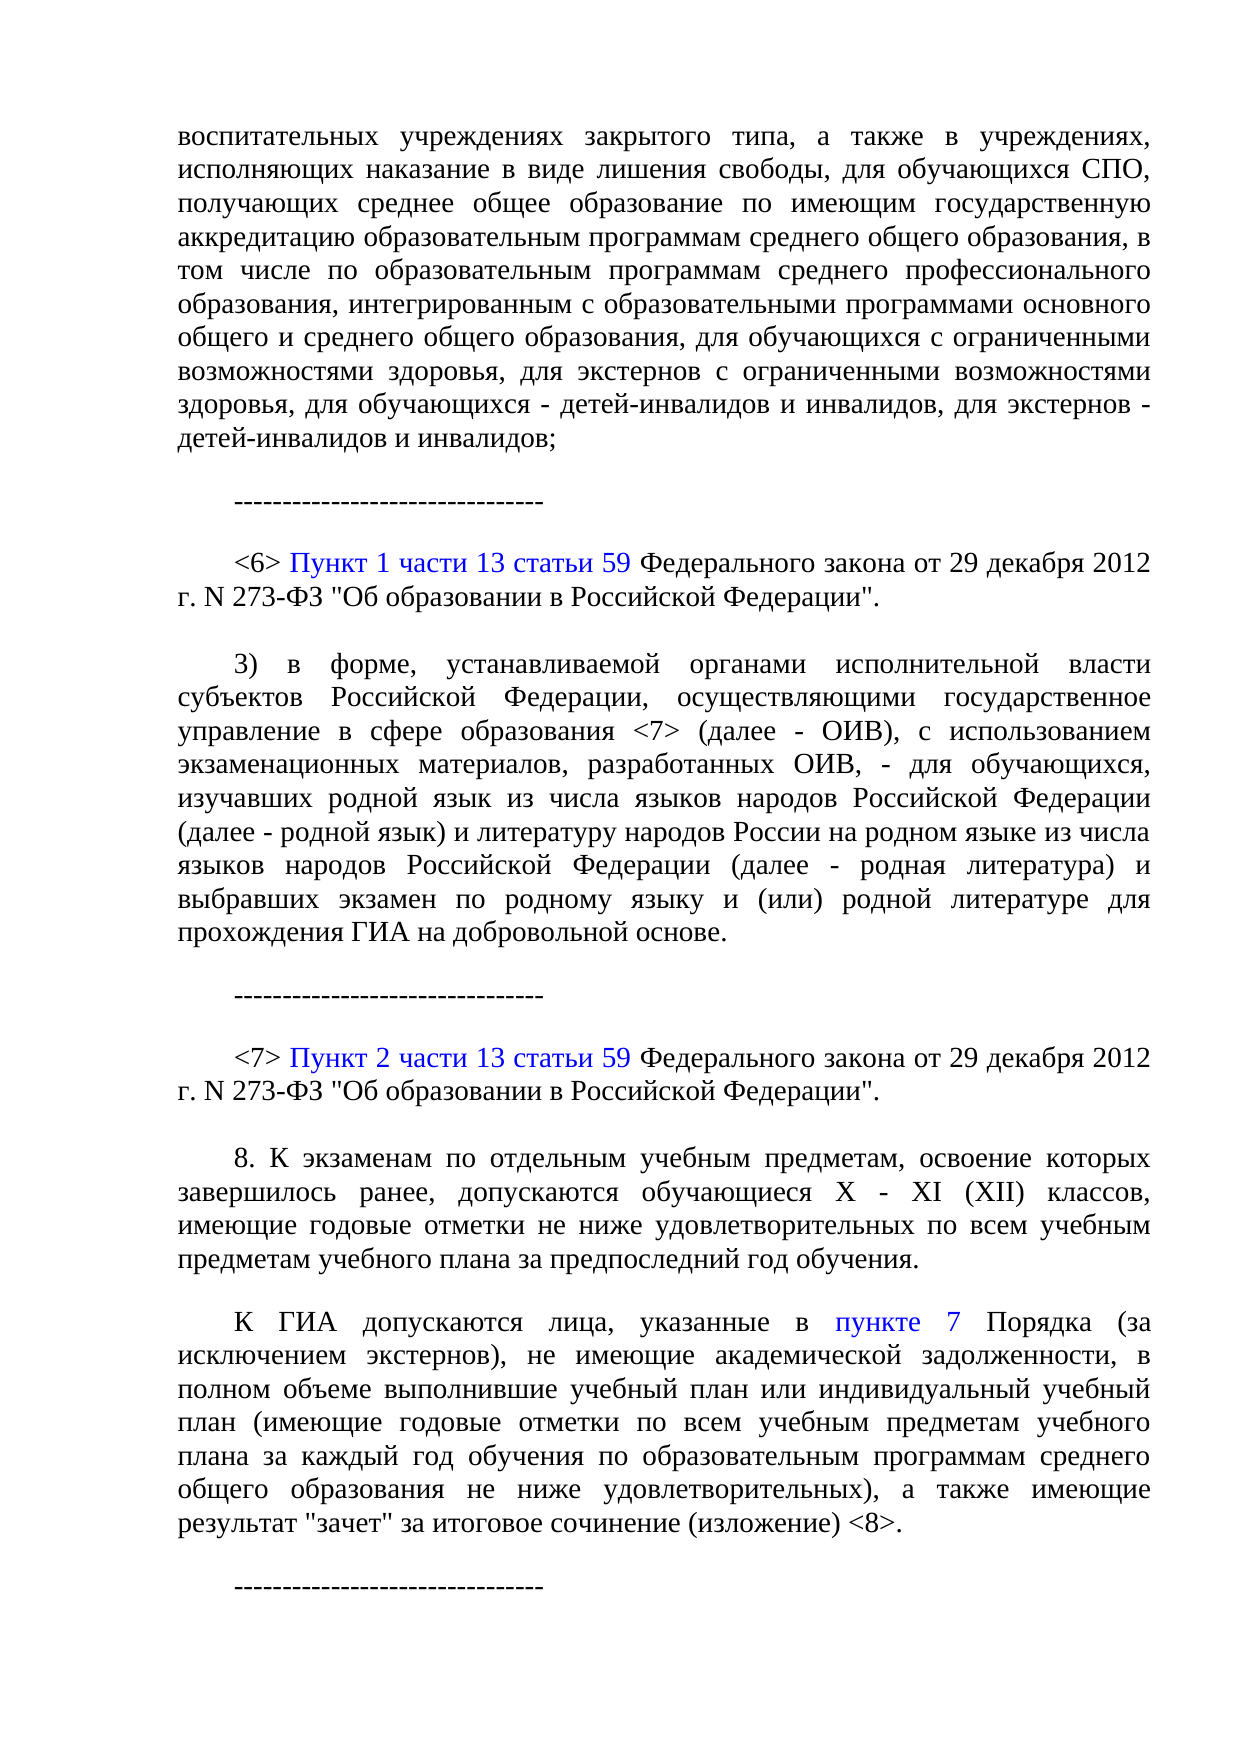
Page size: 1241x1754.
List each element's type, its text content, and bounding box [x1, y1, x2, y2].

text 8. К экзаменам по отдельным учебным предметам, освоение которых завершилось ранее, допускаются обучающиеся X - XI (XII) классов, имеющие годовые отметки не ниже удовлетворительных по всем учебным предметам учебного плана за предпоследний год обучения. [177, 1140, 1152, 1274]
text -------------------------------- [177, 1568, 1152, 1601]
text <6> Пункт 1 части 13 статьи 59 Федерального закона от 29 декабря 2012 г. N 273-ФЗ "Об образовании в Российской Федерации". [177, 545, 1152, 612]
text -------------------------------- [177, 483, 1152, 516]
text 3) в форме, устанавливаемой органами исполнительной власти субъектов Российской Федерации, осуществляющими государственное управление в сфере образования <7> (далее - ОИВ), с использованием экзаменационных материалов, разработанных ОИВ, - для обучающихся, изучавших родной язык из числа языков народов Российской Федерации (далее - родной язык) и литературу народов России на родном языке из числа языков народов Российской Федерации (далее - родная литература) и выбравших экзамен по родному языку и (или) родной литературе для прохождения ГИА на добровольной основе. [177, 646, 1152, 948]
text К ГИА допускаются лица, указанные в пункте 7 Порядка (за исключением экстернов), не имеющие академической задолженности, в полном объеме выполнившие учебный план или индивидуальный учебный план (имеющие годовые отметки по всем учебным предметам учебного плана за каждый год обучения по образовательным программам среднего общего образования не ниже удовлетворительных), а также имеющие результат "зачет" за итоговое сочинение (изложение) <8>. [177, 1304, 1152, 1538]
text -------------------------------- [177, 977, 1152, 1011]
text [177, 118, 1152, 453]
text <7> Пункт 2 части 13 статьи 59 Федерального закона от 29 декабря 2012 г. N 273-ФЗ "Об образовании в Российской Федерации". [177, 1040, 1152, 1107]
